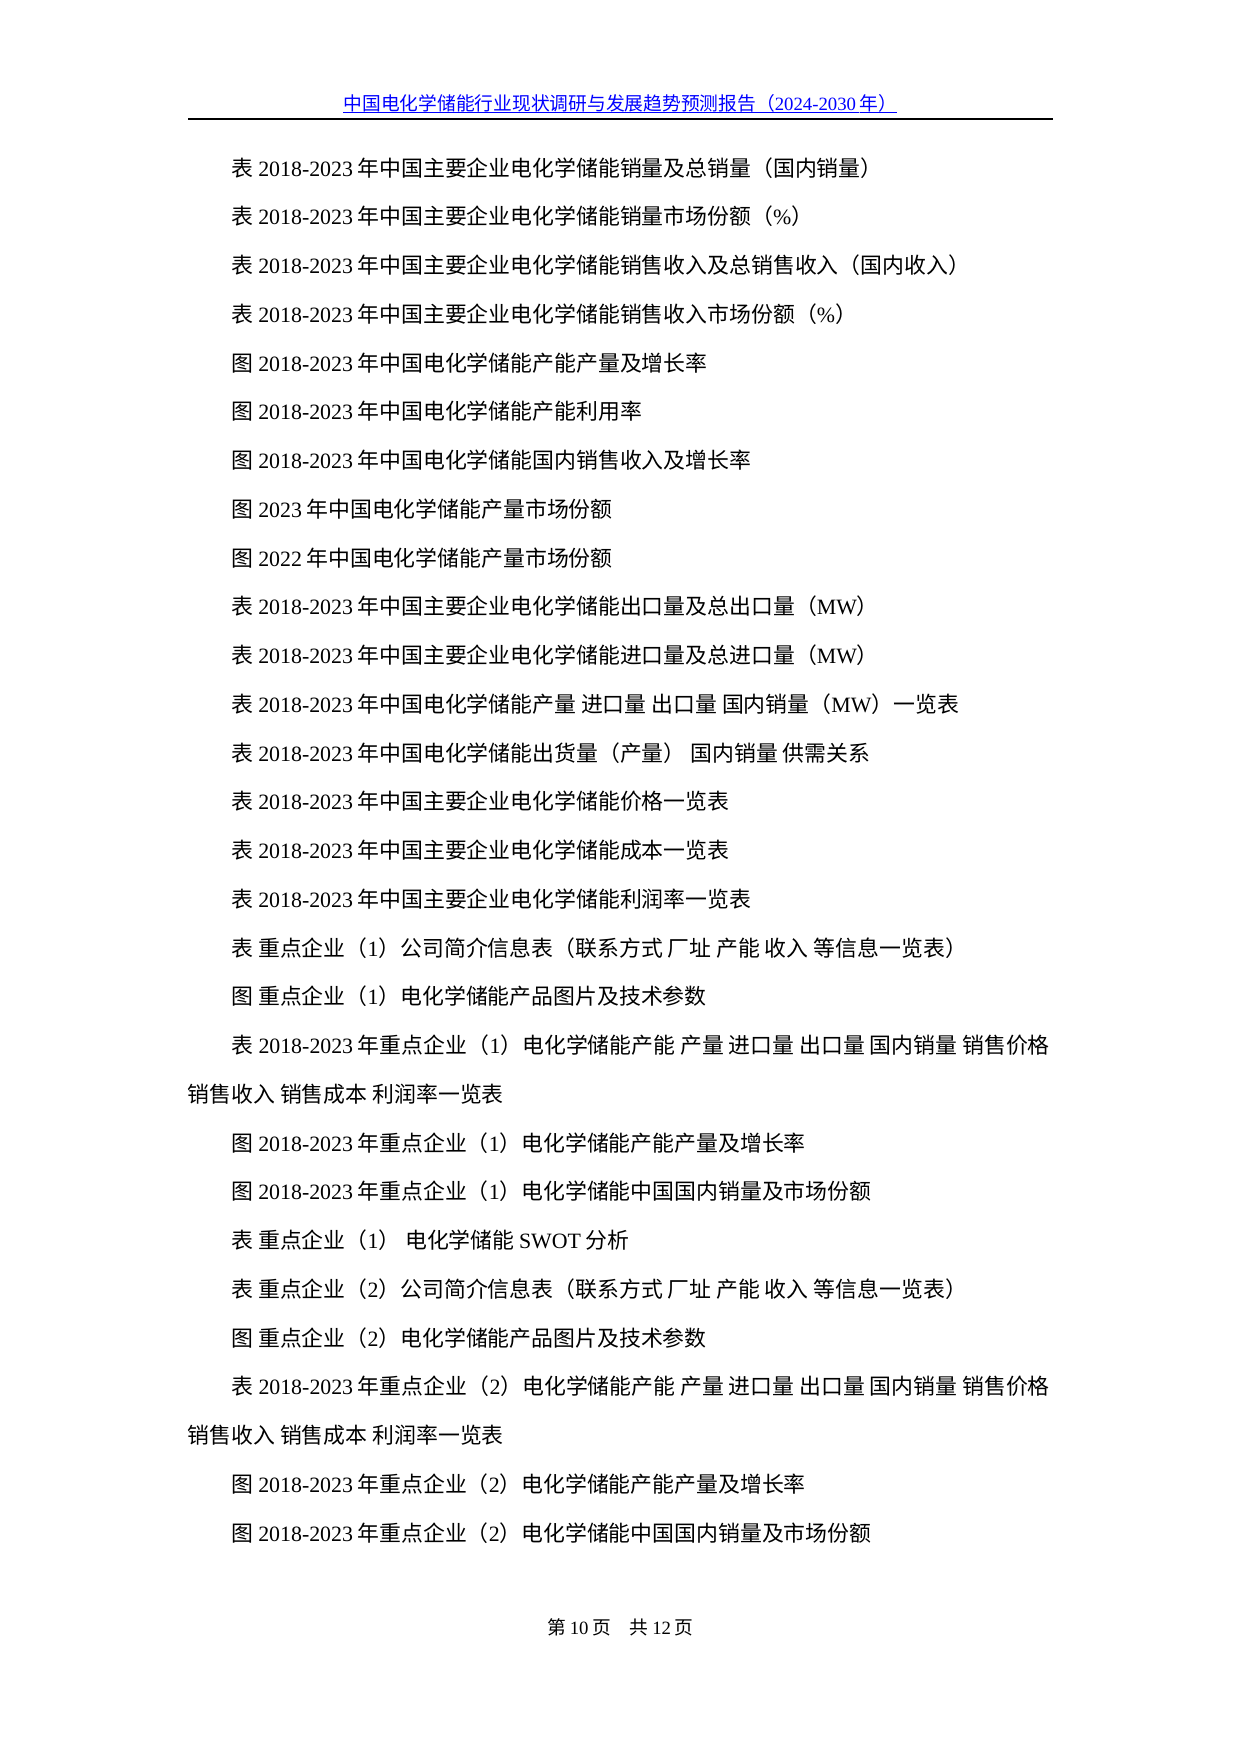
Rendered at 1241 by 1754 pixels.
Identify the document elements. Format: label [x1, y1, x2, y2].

text [187, 150, 1053, 1548]
